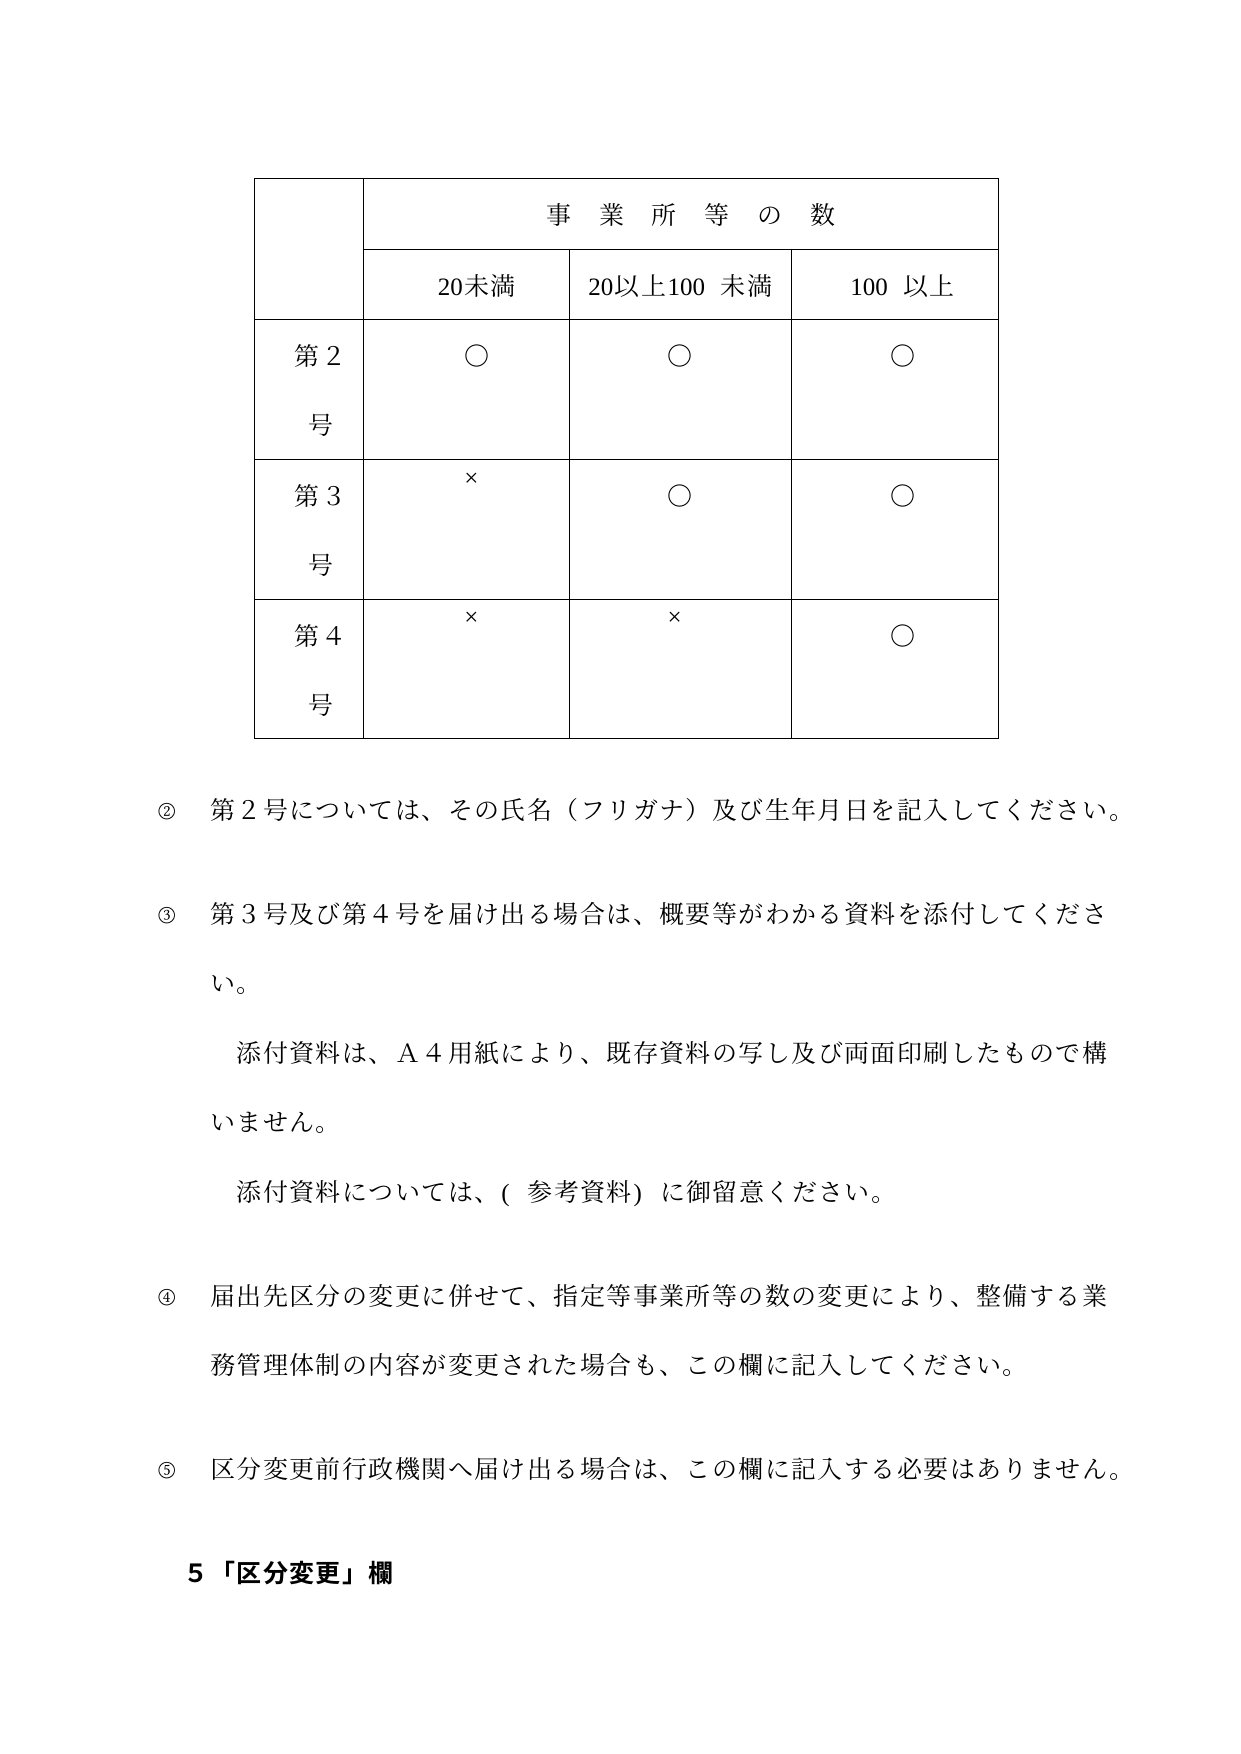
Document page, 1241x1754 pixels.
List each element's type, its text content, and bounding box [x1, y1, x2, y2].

table_cell 〇 [792, 460, 998, 598]
list 届出先区分の変更に併せて、指定等事業所等の数の変更により、整備する業務管理体制の内容が変更された場合も、この欄に記入してください。 [157, 1259, 1109, 1398]
table_cell 第４号 [255, 600, 363, 738]
table_cell × [364, 460, 569, 598]
table_cell 100以上 [792, 250, 998, 319]
table_cell 〇 [792, 320, 998, 459]
table_cell 第２号 [255, 320, 363, 459]
table_cell 第３号 [255, 460, 363, 598]
text ５「区分変更」欄 [131, 1537, 1109, 1606]
table_header [255, 179, 363, 319]
text 添付資料は、Ａ４用紙により、既存資料の写し及び両面印刷したもので構いません。 [194, 1017, 1109, 1156]
list 区分変更前行政機関へ届け出る場合は、この欄に記入する必要はありません。 [157, 1433, 1109, 1502]
text 添付資料については、(参考資料)に御留意ください。 [194, 1156, 1109, 1225]
table_header 事 業 所 等 の 数 [364, 179, 998, 248]
list 第２号については、その氏名（フリガナ）及び生年月日を記入してください。 [157, 774, 1109, 843]
table_cell 〇 [570, 460, 791, 598]
table_cell × [364, 600, 569, 738]
list 第３号及び第４号を届け出る場合は、概要等がわかる資料を添付してください。 [157, 878, 1109, 1017]
table_cell 〇 [364, 320, 569, 459]
table_cell 〇 [792, 600, 998, 738]
table_cell 20以上100未満 [570, 250, 791, 319]
table_cell 20未満 [364, 250, 569, 319]
table_cell 〇 [570, 320, 791, 459]
table_cell × [570, 600, 791, 738]
